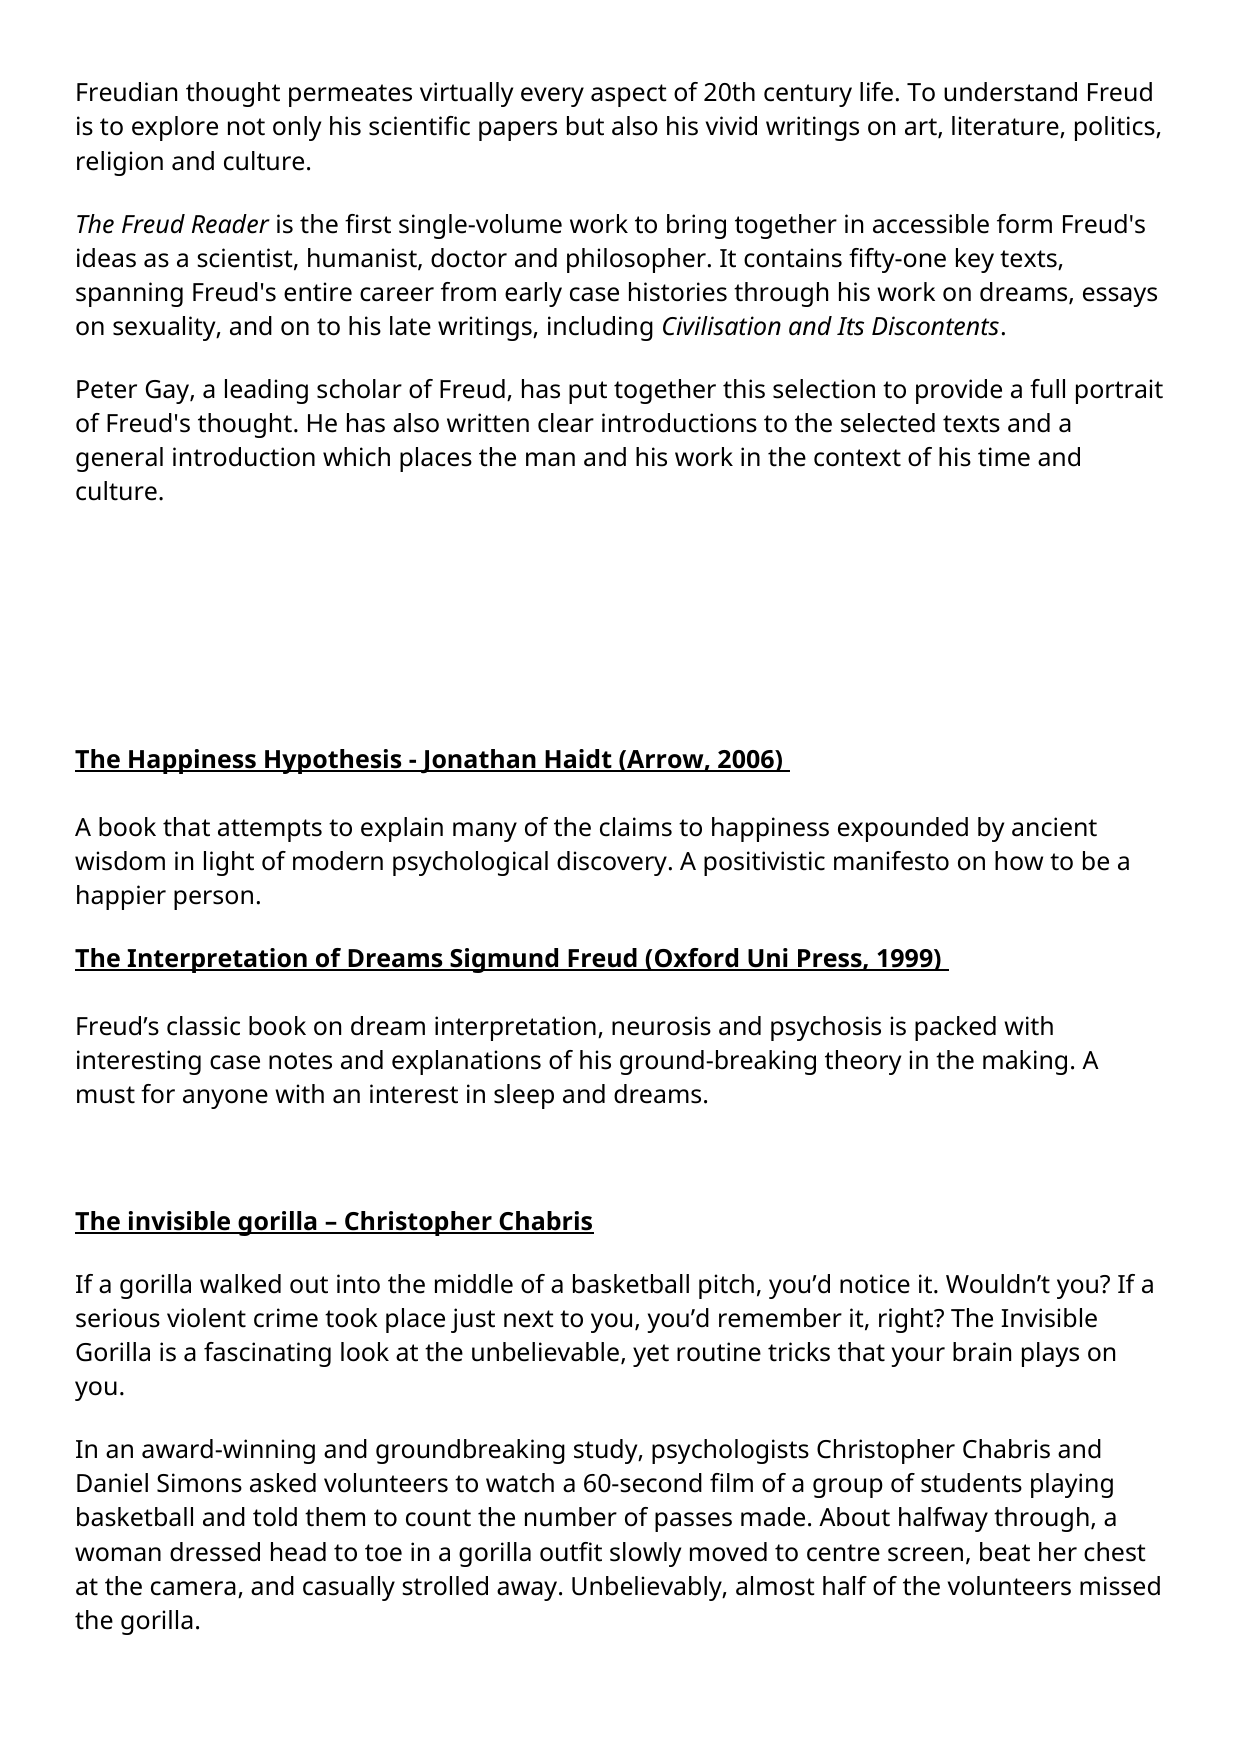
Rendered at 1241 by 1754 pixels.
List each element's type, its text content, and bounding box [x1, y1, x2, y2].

text If a gorilla walked out into the middle of a basketball pitch, you’d notice it. Wouldn’t you? If a serious violent crime took place just next to you, you’d remember it, right? The Invisible Gorilla is a fascinating look at the unbelievable, yet routine tricks that your brain plays on you. [75, 1267, 1165, 1403]
text In an award-winning and groundbreaking study, psychologists Christopher Chabris and Daniel Simons asked volunteers to watch a 60-second film of a group of students playing basketball and told them to count the number of passes made. About halfway through, a woman dressed head to toe in a gorilla outfit slowly moved to centre screen, beat her chest at the camera, and casually strolled away. Unbelievably, almost half of the volunteers missed the gorilla. [75, 1432, 1165, 1636]
text The Happiness Hypothesis - Jonathan Haidt (Arrow, 2006) [75, 742, 1165, 776]
text Peter Gay, a leading scholar of Freud, has put together this selection to provide a full portrait of Freud's thought. He has also written clear introductions to the selected texts and a general introduction which places the man and his work in the context of his time and culture. [75, 372, 1165, 508]
text A book that attempts to explain many of the claims to happiness expounded by ancient wisdom in light of modern psychological discovery. A positivistic manifesto on how to be a happier person. [75, 810, 1165, 912]
text The Freud Reader is the first single-volume work to bring together in accessible form Freud's ideas as a scientist, humanist, doctor and philosopher. It contains fifty-one key texts, spanning Freud's entire career from early case histories through his work on dreams, essays on sexuality, and on to his late writings, including Civilisation and Its Discontents. [75, 206, 1165, 343]
text Freudian thought permeates virtually every aspect of 20th century life. To understand Freud is to explore not only his scientific papers but also his vivid writings on art, literature, politics, religion and culture. [75, 75, 1165, 177]
text The Interpretation of Dreams Sigmund Freud (Oxford Uni Press, 1999) [75, 941, 1165, 975]
text Freud’s classic book on dream interpretation, neurosis and psychosis is packed with interesting case notes and explanations of his ground-breaking theory in the making. A must for anyone with an interest in sleep and dreams. [75, 1009, 1165, 1111]
text The invisible gorilla – Christopher Chabris [75, 1203, 1165, 1237]
